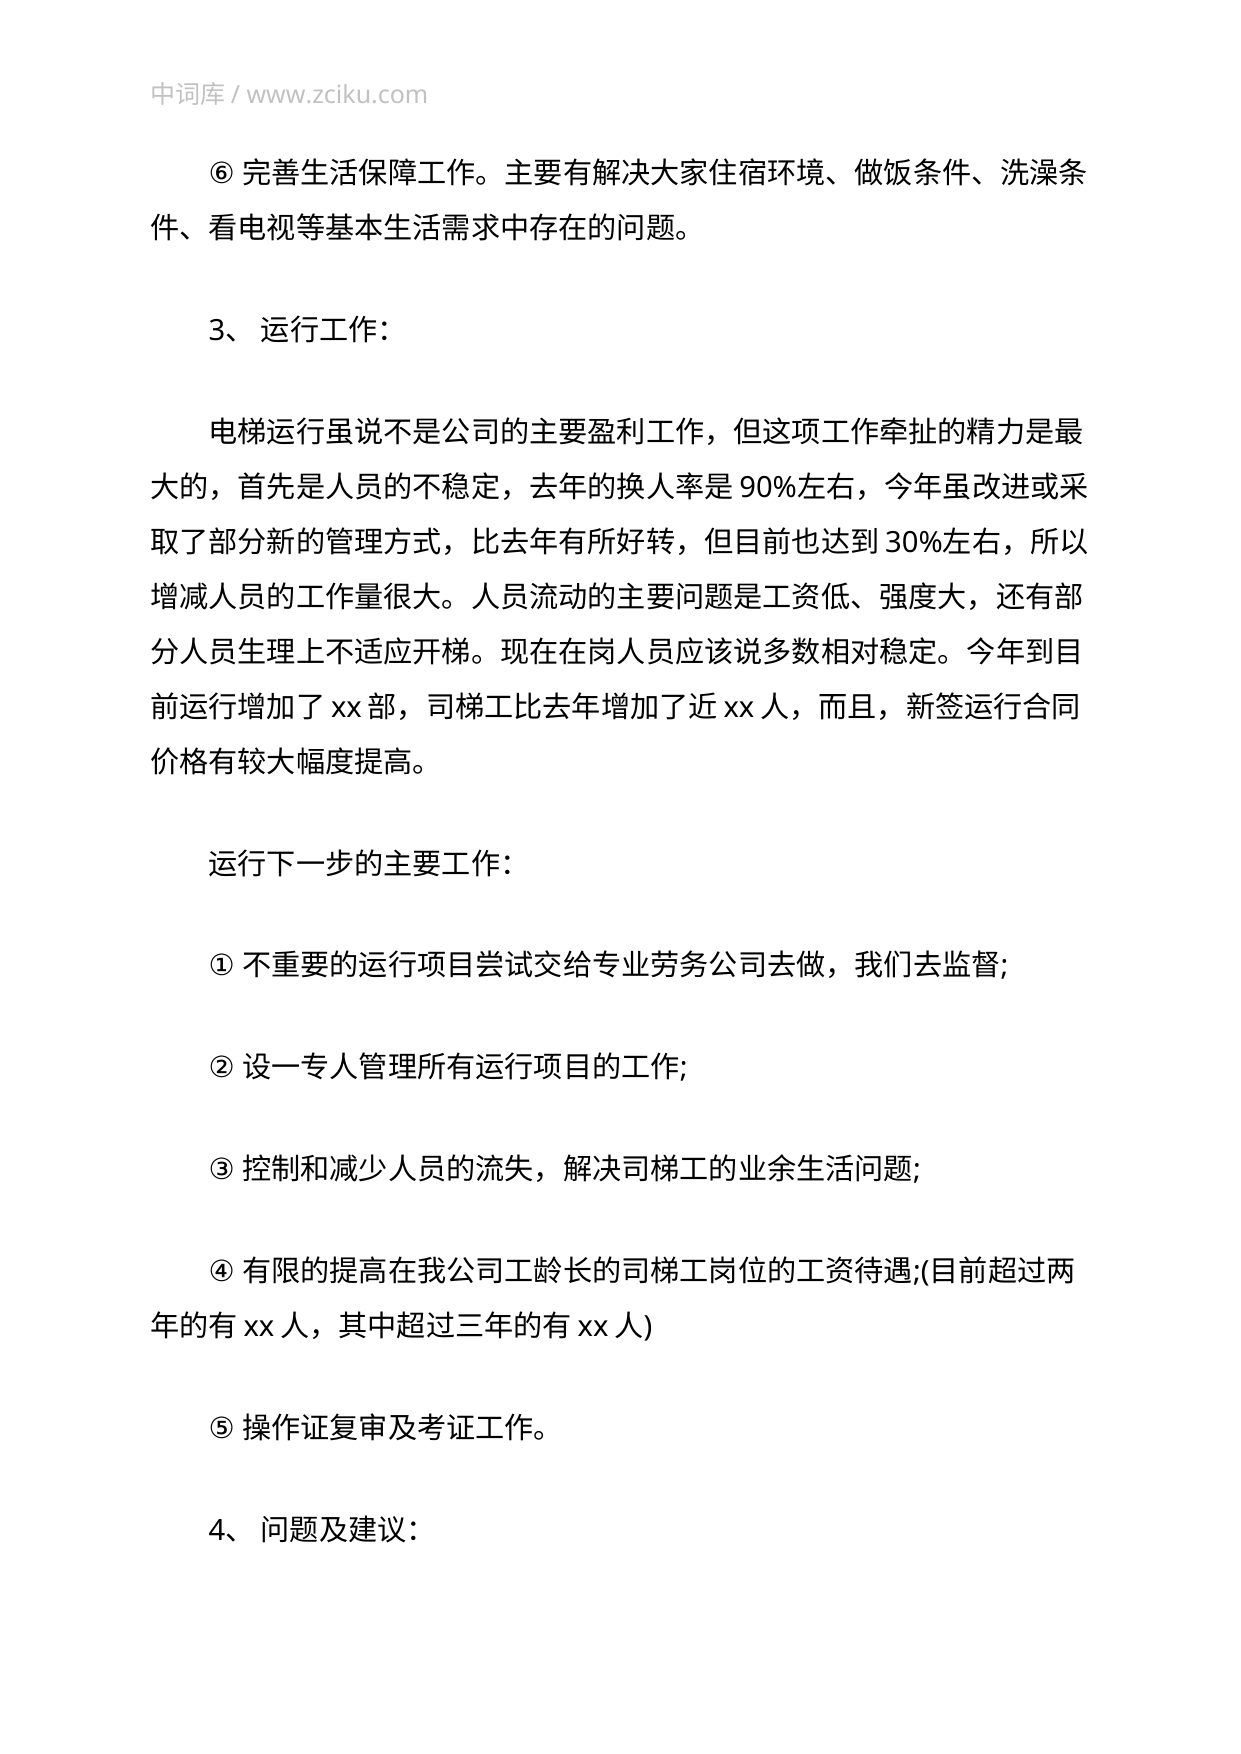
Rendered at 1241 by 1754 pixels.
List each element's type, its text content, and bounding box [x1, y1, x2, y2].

text 4、 问题及建议： [150, 1507, 1090, 1549]
text ④ 有限的提高在我公司工龄长的司梯工岗位的工资待遇;(目前超过两年的有xx人，其中超过三年的有xx人) [150, 1248, 1090, 1345]
text ② 设一专人管理所有运行项目的工作; [150, 1044, 1090, 1086]
text 电梯运行虽说不是公司的主要盈利工作，但这项工作牵扯的精力是最大的，首先是人员的不稳定，去年的换人率是90%左右，今年虽改进或采取了部分新的管理方式，比去年有所好转，但目前也达到30%左右，所以增减人员的工作量很大。人员流动的主要问题是工资低、强度大，还有部分人员生理上不适应开梯。现在在岗人员应该说多数相对稳定。今年到目前运行增加了xx部，司梯工比去年增加了近xx人，而且，新签运行合同价格有较大幅度提高。 [150, 409, 1090, 781]
text ③ 控制和减少人员的流失，解决司梯工的业余生活问题; [150, 1146, 1090, 1188]
text ⑤ 操作证复审及考证工作。 [150, 1405, 1090, 1447]
text 运行下一步的主要工作： [150, 840, 1090, 882]
text ① 不重要的运行项目尝试交给专业劳务公司去做，我们去监督; [150, 942, 1090, 984]
text ⑥ 完善生活保障工作。主要有解决大家住宿环境、做饭条件、洗澡条件、看电视等基本生活需求中存在的问题。 [150, 150, 1090, 247]
text 3、 运行工作： [150, 307, 1090, 349]
